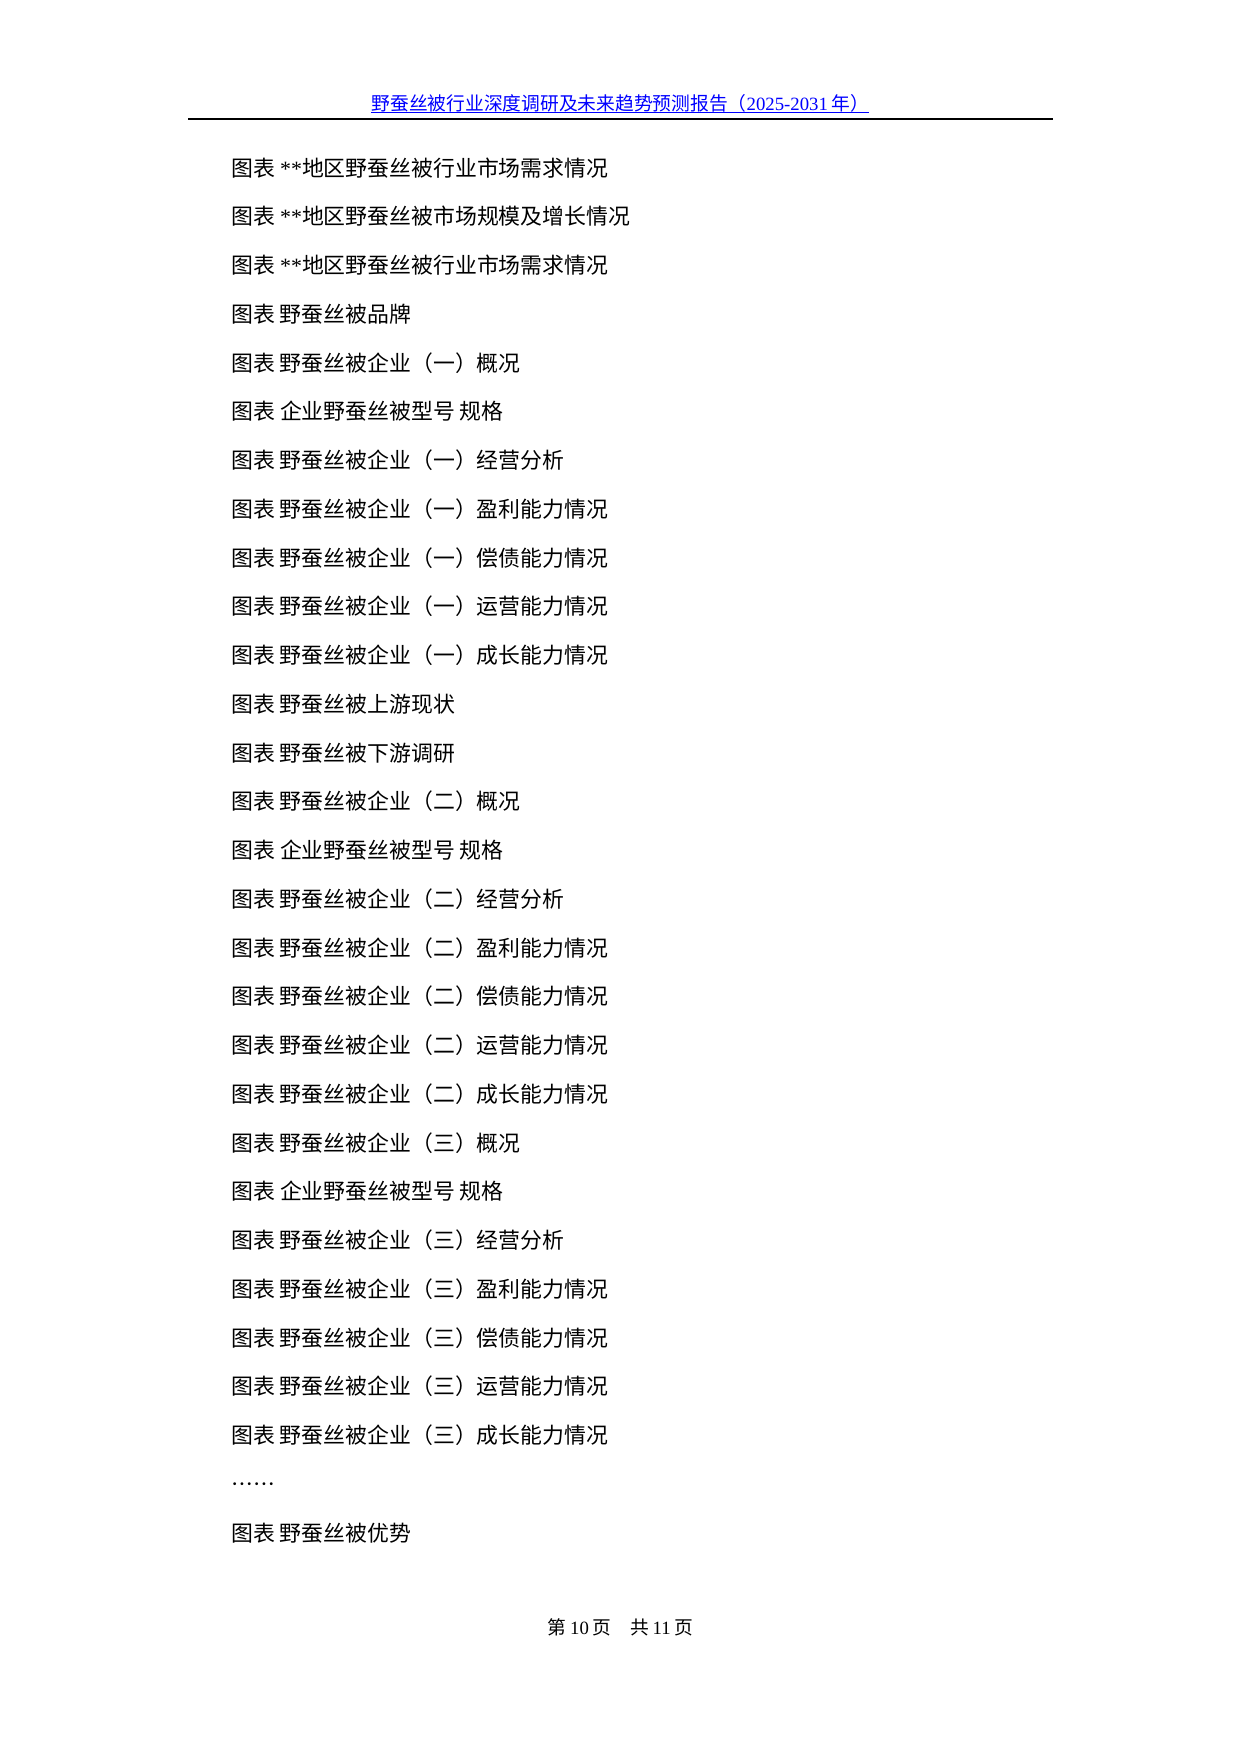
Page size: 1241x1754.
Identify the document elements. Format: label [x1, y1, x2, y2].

text [187, 150, 1053, 1548]
